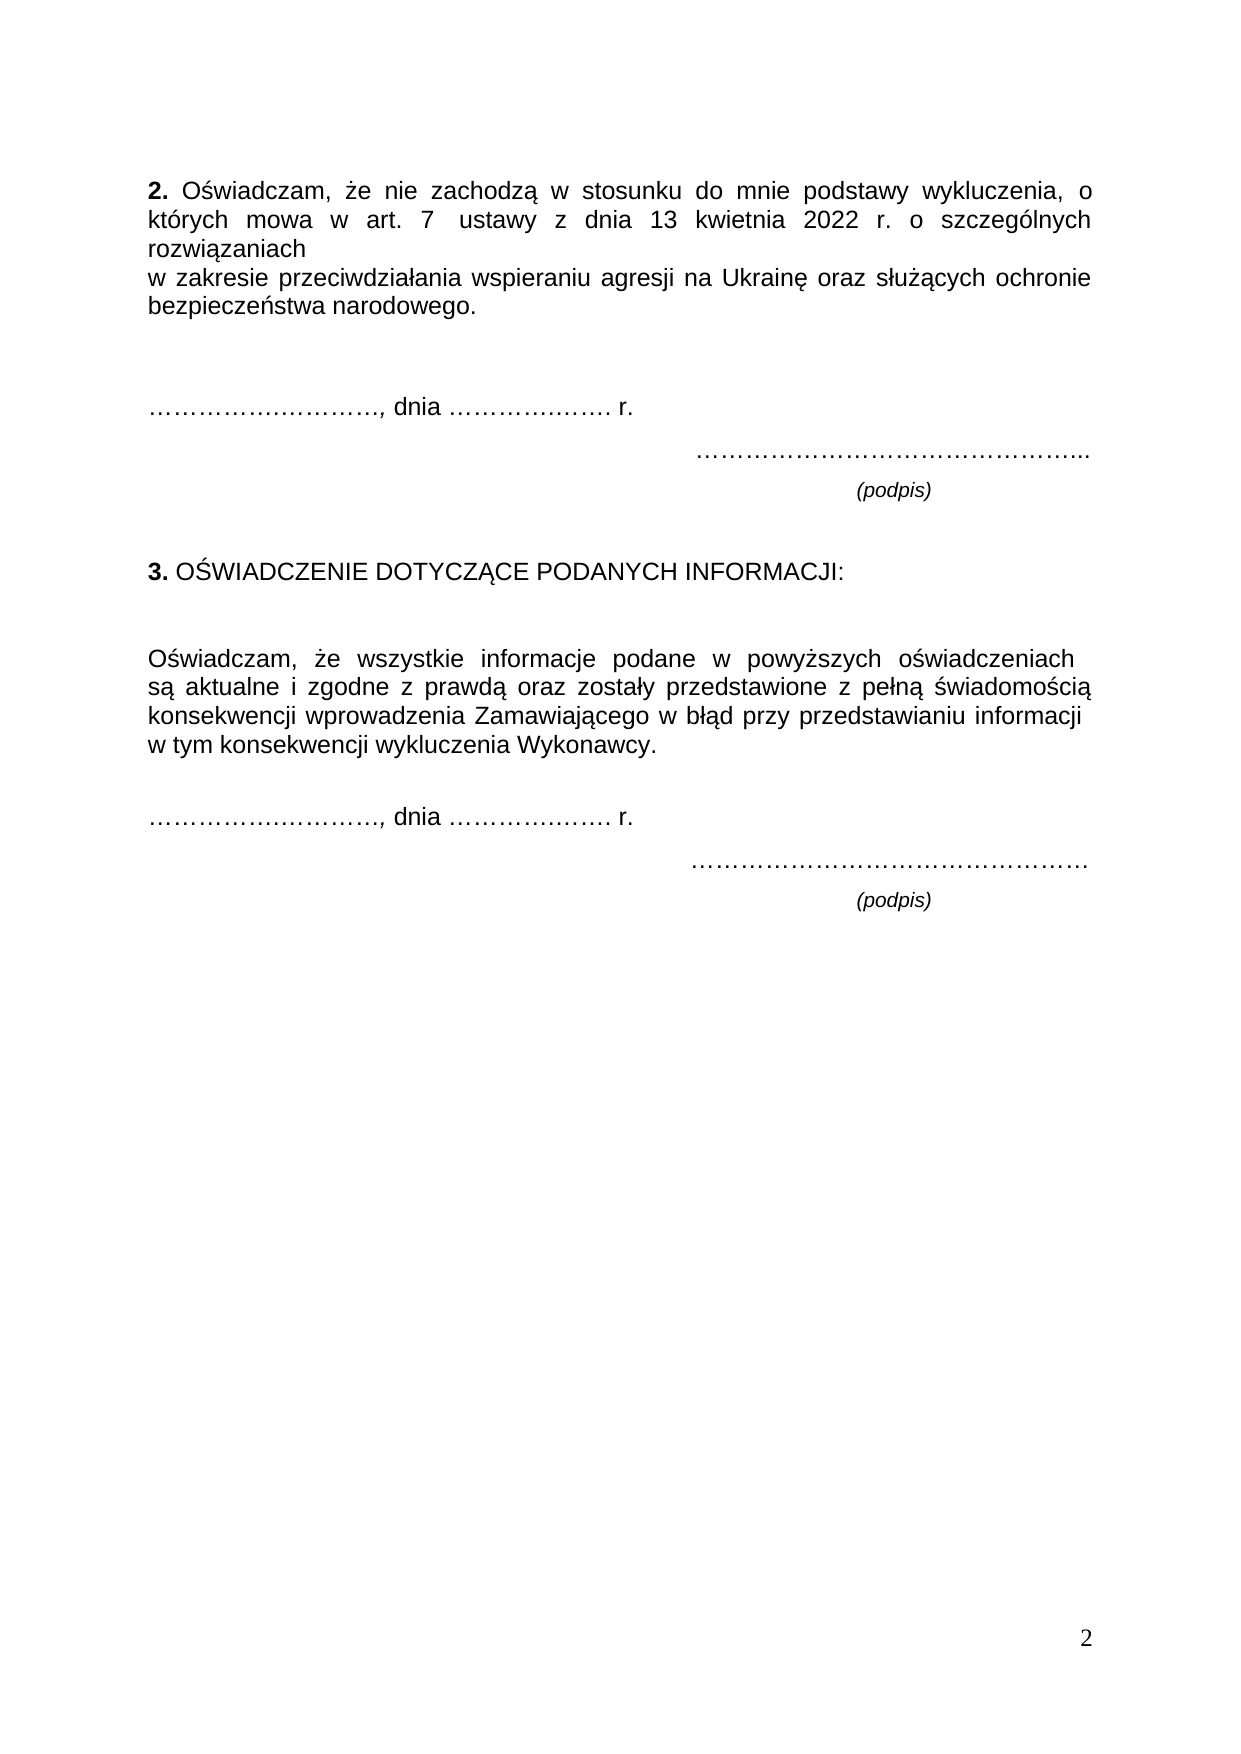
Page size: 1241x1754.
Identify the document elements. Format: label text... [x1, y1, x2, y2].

text 3. OŚWIADCZENIE DOTYCZĄCE PODANYCH INFORMACJI: [148, 557, 1093, 586]
text (podpis) [783, 478, 1093, 502]
text ………………………………………... [281, 435, 1093, 464]
text (podpis) [783, 888, 1093, 912]
text …………….…………, dnia ………….……. r. [148, 802, 1093, 830]
text 2. Oświadczam, że nie zachodzą w stosunku do mnie podstawy wykluczenia, o których mowa w art. 7 ustawy z dnia 13 kwietnia 2022 r. o szczególnych rozwiązaniach w zakresie przeciwdziałania wspieraniu agresji na Ukrainę oraz służących ochronie bezpieczeństwa narodowego. [148, 176, 1093, 320]
text ………………………………………… [148, 845, 1093, 873]
text …………….…………, dnia ………….……. r. [148, 392, 1093, 421]
text Oświadczam, że wszystkie informacje podane w powyższych oświadczeniach są aktualne i zgodne z prawdą oraz zostały przedstawione z pełną świadomością konsekwencji wprowadzenia Zamawiającego w błąd przy przedstawianiu informacji w tym konsekwencji wykluczenia Wykonawcy. [148, 643, 1093, 758]
